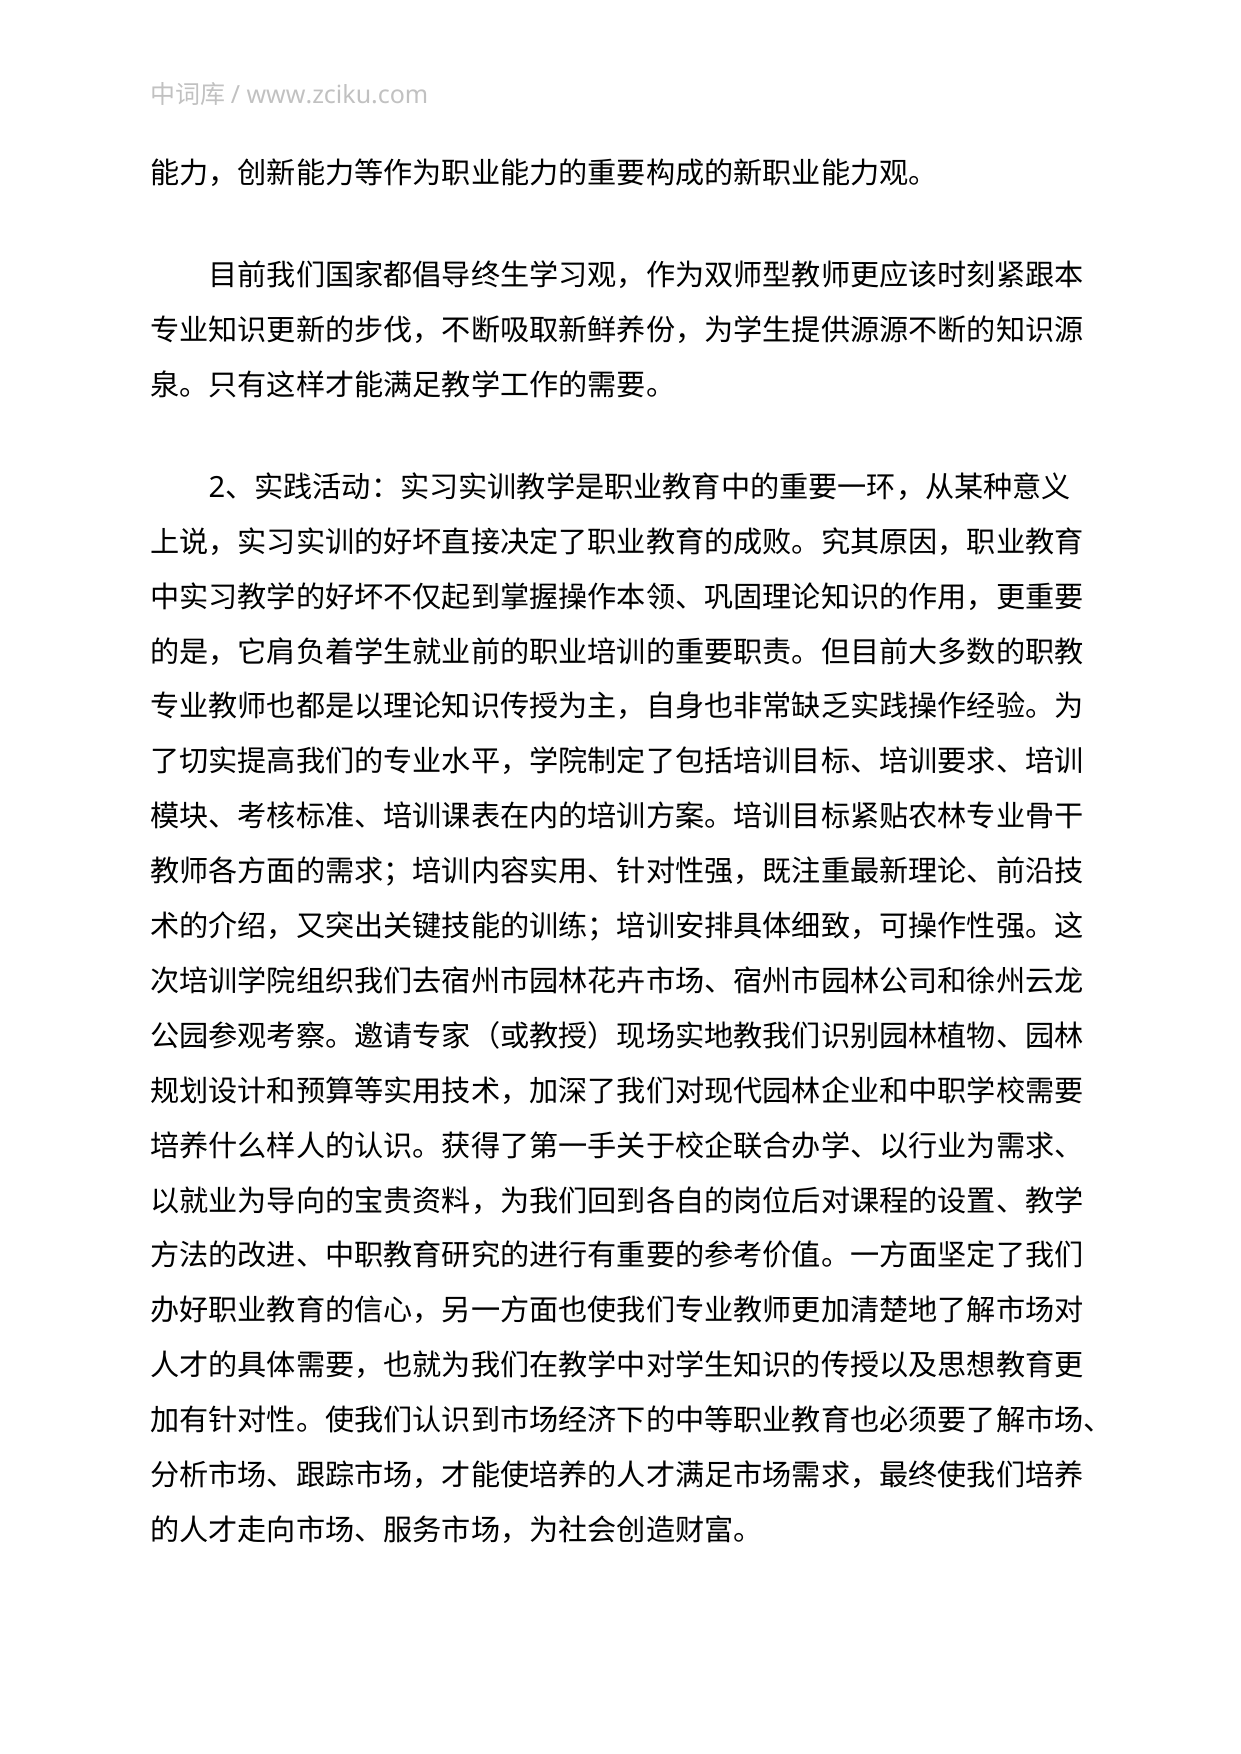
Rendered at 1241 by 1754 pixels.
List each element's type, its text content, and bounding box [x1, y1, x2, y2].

text 2、实践活动：实习实训教学是职业教育中的重要一环，从某种意义上说，实习实训的好坏直接决定了职业教育的成败。究其原因，职业教育中实习教学的好坏不仅起到掌握操作本领、巩固理论知识的作用，更重要的是，它肩负着学生就业前的职业培训的重要职责。但目前大多数的职教专业教师也都是以理论知识传授为主，自身也非常缺乏实践操作经验。为了切实提高我们的专业水平，学院制定了包括培训目标、培训要求、培训模块、考核标准、培训课表在内的培训方案。培训目标紧贴农林专业骨干教师各方面的需求；培训内容实用、针对性强，既注重最新理论、前沿技术的介绍，又突出关键技能的训练；培训安排具体细致，可操作性强。这次培训学院组织我们去宿州市园林花卉市场、宿州市园林公司和徐州云龙公园参观考察。邀请专家（或教授）现场实地教我们识别园林植物、园林规划设计和预算等实用技术，加深了我们对现代园林企业和中职学校需要培养什么样人的认识。获得了第一手关于校企联合办学、以行业为需求、以就业为导向的宝贵资料，为我们回到各自的岗位后对课程的设置、教学方法的改进、中职教育研究的进行有重要的参考价值。一方面坚定了我们办好职业教育的信心，另一方面也使我们专业教师更加清楚地了解市场对人才的具体需要，也就为我们在教学中对学生知识的传授以及思想教育更加有针对性。使我们认识到市场经济下的中等职业教育也必须要了解市场、分析市场、跟踪市场，才能使培养的人才满足市场需求，最终使我们培养的人才走向市场、服务市场，为社会创造财富。 [150, 463, 1090, 1549]
text 目前我们国家都倡导终生学习观，作为双师型教师更应该时刻紧跟本专业知识更新的步伐，不断吸取新鲜养份，为学生提供源源不断的知识源泉。只有这样才能满足教学工作的需要。 [150, 252, 1090, 404]
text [150, 150, 1090, 192]
